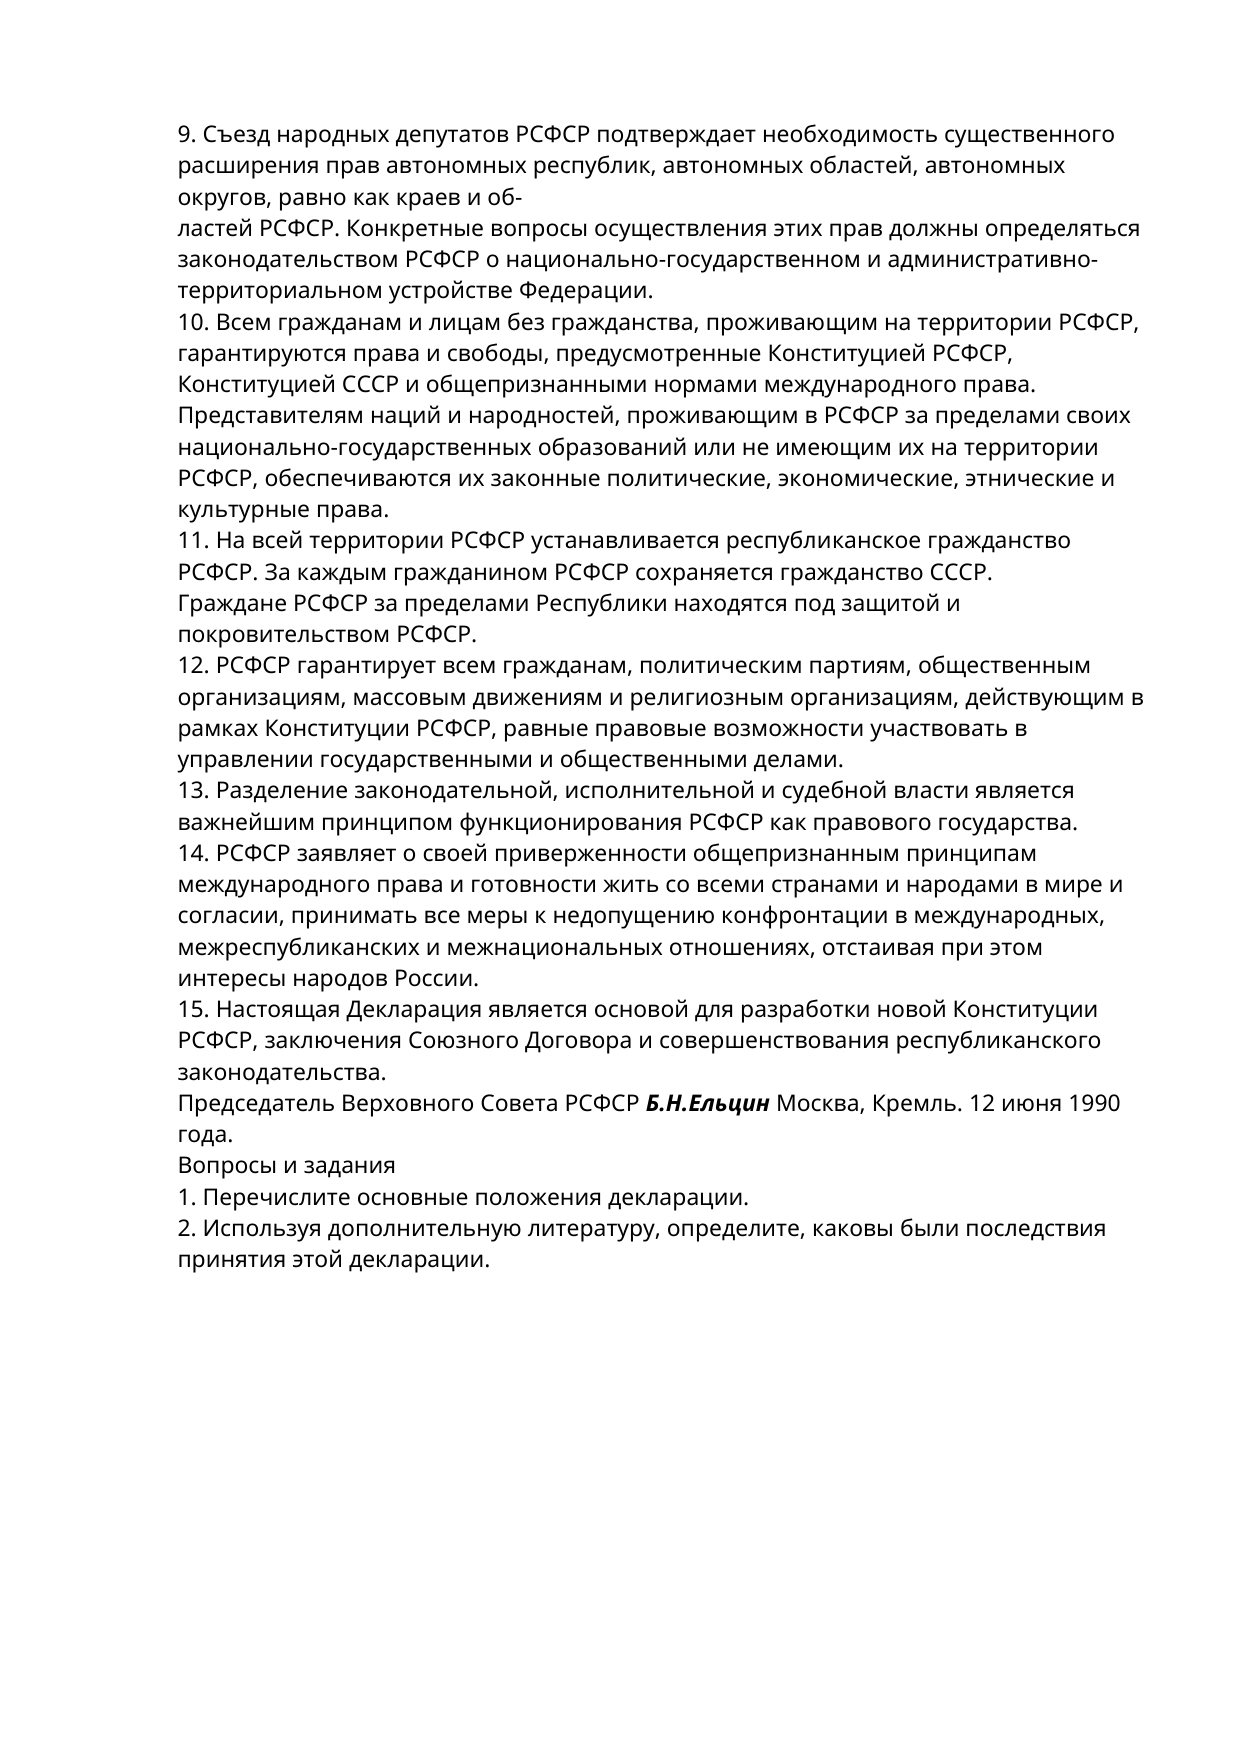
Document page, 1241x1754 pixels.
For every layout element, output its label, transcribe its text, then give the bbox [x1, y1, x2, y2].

text 2. Используя дополнительную литературу, определите, каковы были последствия принятия этой декларации. [177, 1212, 1152, 1274]
text ластей РСФСР. Конкретные вопросы осуществления этих прав должны определяться законодательством РСФСР о национально-государственном и административно-территориальном устройстве Федерации. [177, 212, 1152, 306]
text 1. Перечислите основные положения декларации. [177, 1181, 1152, 1212]
text 15. Настоящая Декларация является основой для разработки новой Конституции РСФСР, заключения Союзного Договора и совершенствования республиканского законодательства. [177, 993, 1152, 1087]
text 11. На всей территории РСФСР устанавливается республиканское гражданство РСФСР. За каждым гражданином РСФСР сохраняется гражданство СССР. [177, 524, 1152, 587]
text Представителям наций и народностей, проживающим в РСФСР за пределами своих национально-государственных образований или не имеющим их на территории РСФСР, обеспечиваются их законные политические, экономические, этнические и культурные права. [177, 399, 1152, 524]
text Граждане РСФСР за пределами Республики находятся под защитой и покровительством РСФСР. [177, 587, 1152, 649]
text Председатель Верховного Совета РСФСР Б.Н.Ельцин Москва, Кремль. 12 июня 1990 года. [177, 1087, 1152, 1149]
text 14. РСФСР заявляет о своей приверженности общепризнанным принципам международного права и готовности жить со всеми странами и народами в мире и согласии, принимать все меры к недопущению конфронтации в международных, межреспубликанских и межнациональных отношениях, отстаивая при этом интересы народов России. [177, 837, 1152, 993]
text 10. Всем гражданам и лицам без гражданства, проживающим на территории РСФСР, гарантируются права и свободы, предусмотренные Конституцией РСФСР, Конституцией СССР и общепризнанными нормами международного права. [177, 306, 1152, 399]
text Вопросы и задания [177, 1149, 1152, 1181]
text 13. Разделение законодательной, исполнительной и судебной власти является важнейшим принципом функционирования РСФСР как правового государства. [177, 774, 1152, 837]
text 12. РСФСР гарантирует всем гражданам, политическим партиям, общественным организациям, массовым движениям и религиозным организациям, действующим в рамках Конституции РСФСР, равные правовые возможности участвовать в управлении государственными и общественными делами. [177, 649, 1152, 774]
text 9. Съезд народных депутатов РСФСР подтверждает необходимость существенного расширения прав автономных республик, автономных областей, автономных округов, равно как краев и об- [177, 118, 1152, 212]
